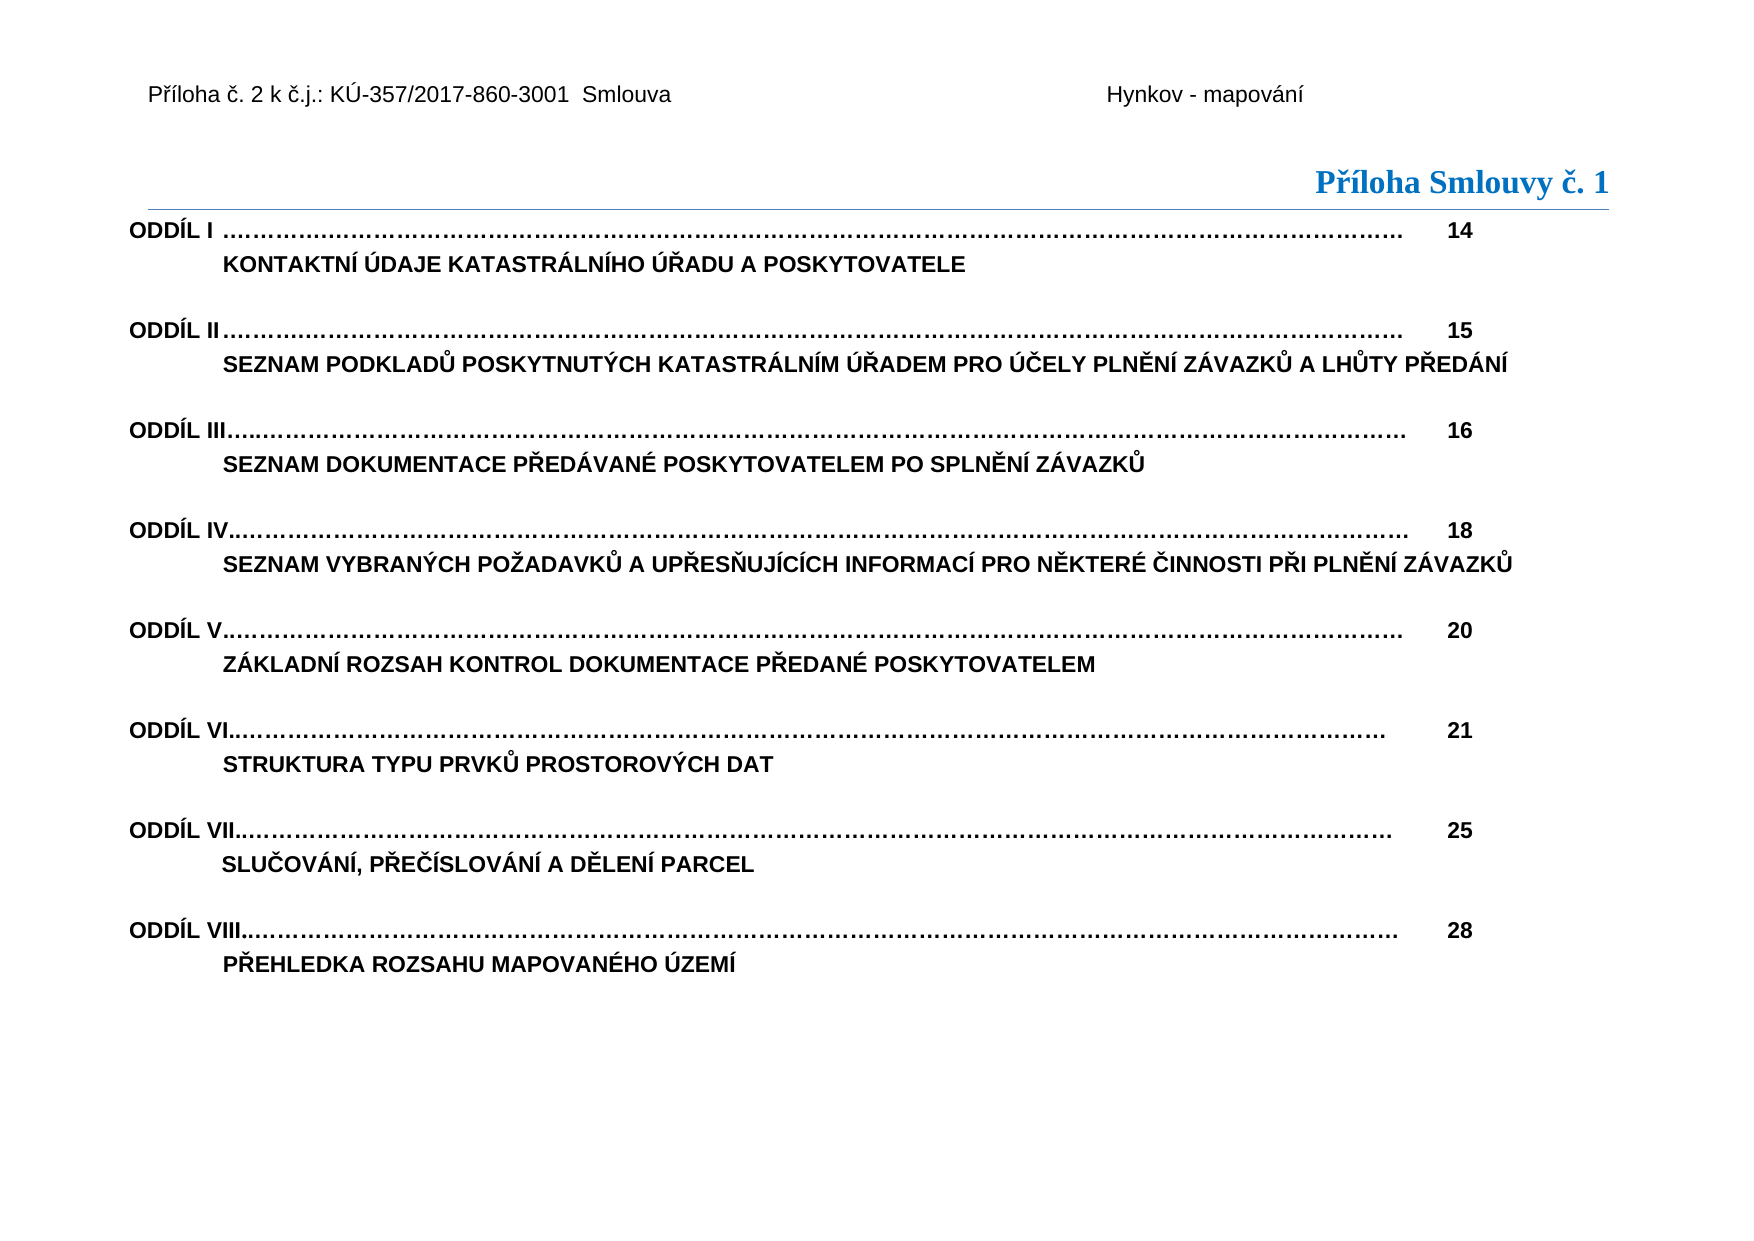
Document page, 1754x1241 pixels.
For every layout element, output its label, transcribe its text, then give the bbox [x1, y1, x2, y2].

text Oddíl IV ..……………………………………………………………………………………………………………………………………… 18 [129, 510, 1606, 543]
text Oddíl VI..…………………………………………………………………………………………………………………………………… 21 [129, 710, 1606, 743]
text Příloha Smlouvy č. 1 [148, 162, 1609, 209]
text KONTAKTNÍ ÚDAJE KatastrÁlního úřadu A POSKYTOVATELE [129, 243, 1606, 277]
text Oddíl V ..……………………………………………………………………………………………………………………………………… 20 [129, 610, 1606, 643]
text STRUKTURA TYPU PRVKŮ PROSTOROVÝCH DAT [129, 743, 1606, 777]
text Oddíl III …..…………………………………………………………………………………………………………………………………… 16 [129, 410, 1606, 443]
text SEZNAM VYBRANÝCH POŽADAVKŮ A UPŘESŇUJÍCÍCH INFORMACÍ PRO NĚKTERÉ ČINNOSTi PŘI PLNĚNÍ ZÁVAZKŮ [129, 543, 1606, 577]
text Oddíl VIII..…………………………………………………………………………………………………………………………………… 28 [129, 910, 1606, 943]
text Oddíl I .………….…………………………………………………………………………………………………………………………… 14 [129, 210, 1606, 243]
text ZÁKLADNÍ ROZSAH KONTROL DOKUMENTACE PŘEDANÉ POSKYTOVATELEM [129, 643, 1606, 677]
text Oddíl VII..…………………………………………………………………………………………………………………………………… 25 [129, 810, 1606, 843]
text SEZNAM PODKLADŮ POSKYTNUTÝCH katastrálním úřadem PRO ÚČELY PLNĚNÍ ZÁVAZKŮ A LHŮTY PŘEDÁNÍ [129, 343, 1606, 377]
text Slučování, přečíslování a dělení parcel [148, 843, 1606, 877]
text SEZNAM DOKUMENTACE PŘEDÁVANÉ POSKYTOVATELEM PO SPLNĚNÍ ZÁVAZKŮ [129, 443, 1606, 477]
text Oddíl II .……….……………………………………………………………………………………………………………………………… 15 [129, 310, 1606, 343]
text Přehledka rozsahu mapovaného území [129, 943, 1606, 977]
